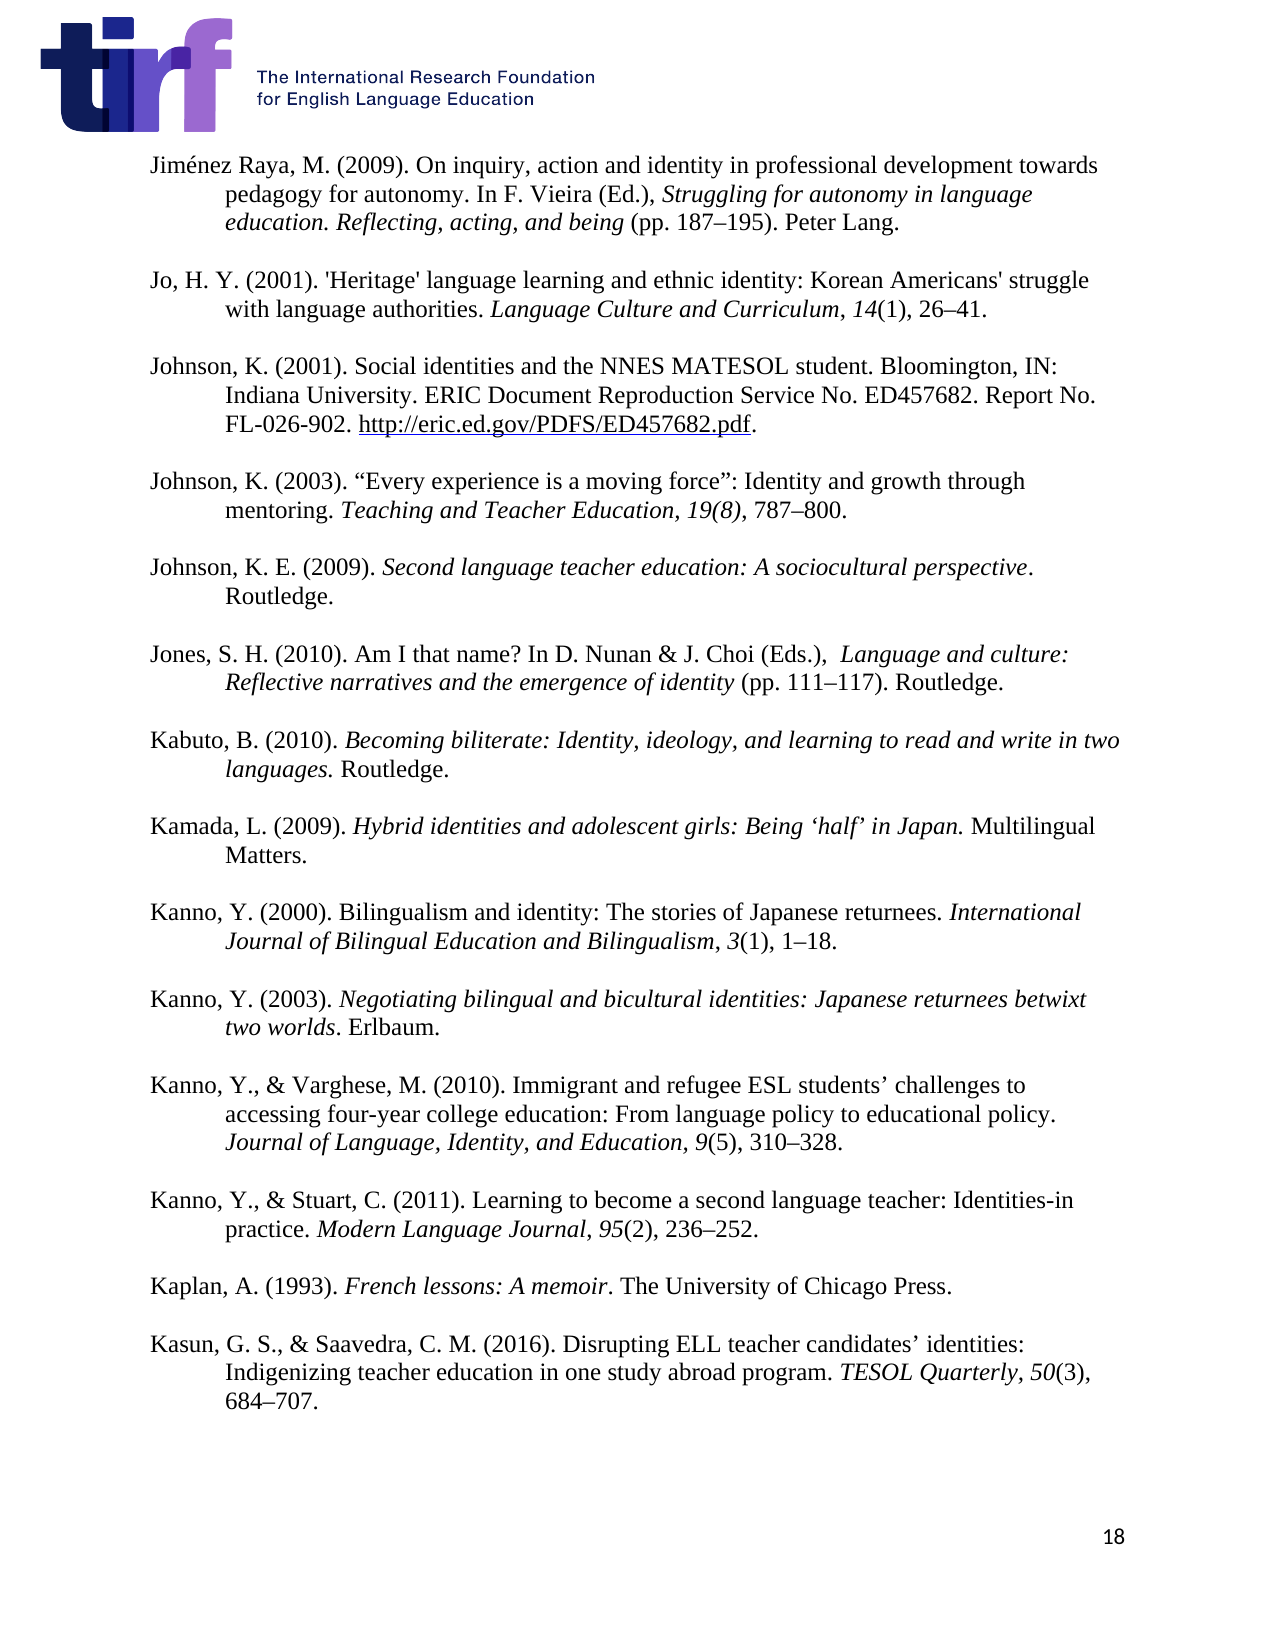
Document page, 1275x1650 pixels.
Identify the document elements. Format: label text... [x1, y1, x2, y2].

text Jones, S. H. (2010). Am I that name? In D. Nunan & J. Choi (Eds.), Language and culture: Reflective narratives and the emergence of identity (pp. 111–117). Routledge. [150, 639, 1125, 696]
text Johnson, K. (2003). “Every experience is a moving force”: Identity and growth through mentoring. Teaching and Teacher Education, 19(8), 787–800. [150, 466, 1125, 524]
text Kanno, Y., & Varghese, M. (2010). Immigrant and refugee ESL students’ challenges to accessing four-year college education: From language policy to educational policy. Journal of Language, Identity, and Education, 9(5), 310–328. [150, 1070, 1125, 1156]
text Kanno, Y. (2000). Bilingualism and identity: The stories of Japanese returnees. International Journal of Bilingual Education and Bilingualism, 3(1), 1–18. [150, 897, 1125, 955]
text Kamada, L. (2009). Hybrid identities and adolescent girls: Being ‘half’ in Japan. Multilingual Matters. [150, 811, 1125, 869]
text Kasun, G. S., & Saavedra, C. M. (2016). Disrupting ELL teacher candidates’ identities: Indigenizing teacher education in one study abroad program. TESOL Quarterly, 50(3), 684–707. [150, 1329, 1125, 1415]
text Johnson, K. (2001). Social identities and the NNES MATESOL student. Bloomington, IN: Indiana University. ERIC Document Reproduction Service No. ED457682. Report No. FL-026-902. http://eric.ed.gov/PDFS/ED457682.pdf. [150, 351, 1125, 437]
text Jo, H. Y. (2001). 'Heritage' language learning and ethnic identity: Korean Americans' struggle with language authorities. Language Culture and Curriculum, 14(1), 26–41. [150, 265, 1125, 322]
text Kanno, Y., & Stuart, C. (2011). Learning to become a second language teacher: Identities-in practice. Modern Language Journal, 95(2), 236–252. [150, 1185, 1125, 1242]
text Kabuto, B. (2010). Becoming biliterate: Identity, ideology, and learning to read and write in two languages. Routledge. [150, 725, 1125, 782]
text Kanno, Y. (2003). Negotiating bilingual and bicultural identities: Japanese returnees betwixt two worlds. Erlbaum. [150, 984, 1125, 1041]
picture [40, 17, 601, 132]
text Johnson, K. E. (2009). Second language teacher education: A sociocultural perspective. Routledge. [150, 552, 1125, 610]
text Kaplan, A. (1993). French lessons: A memoir. The University of Chicago Press. [150, 1271, 1125, 1300]
text Jiménez Raya, M. (2009). On inquiry, action and identity in professional development towards pedagogy for autonomy. In F. Vieira (Ed.), Struggling for autonomy in language education. Reflecting, acting, and being (pp. 187–195). Peter Lang. [150, 150, 1125, 236]
